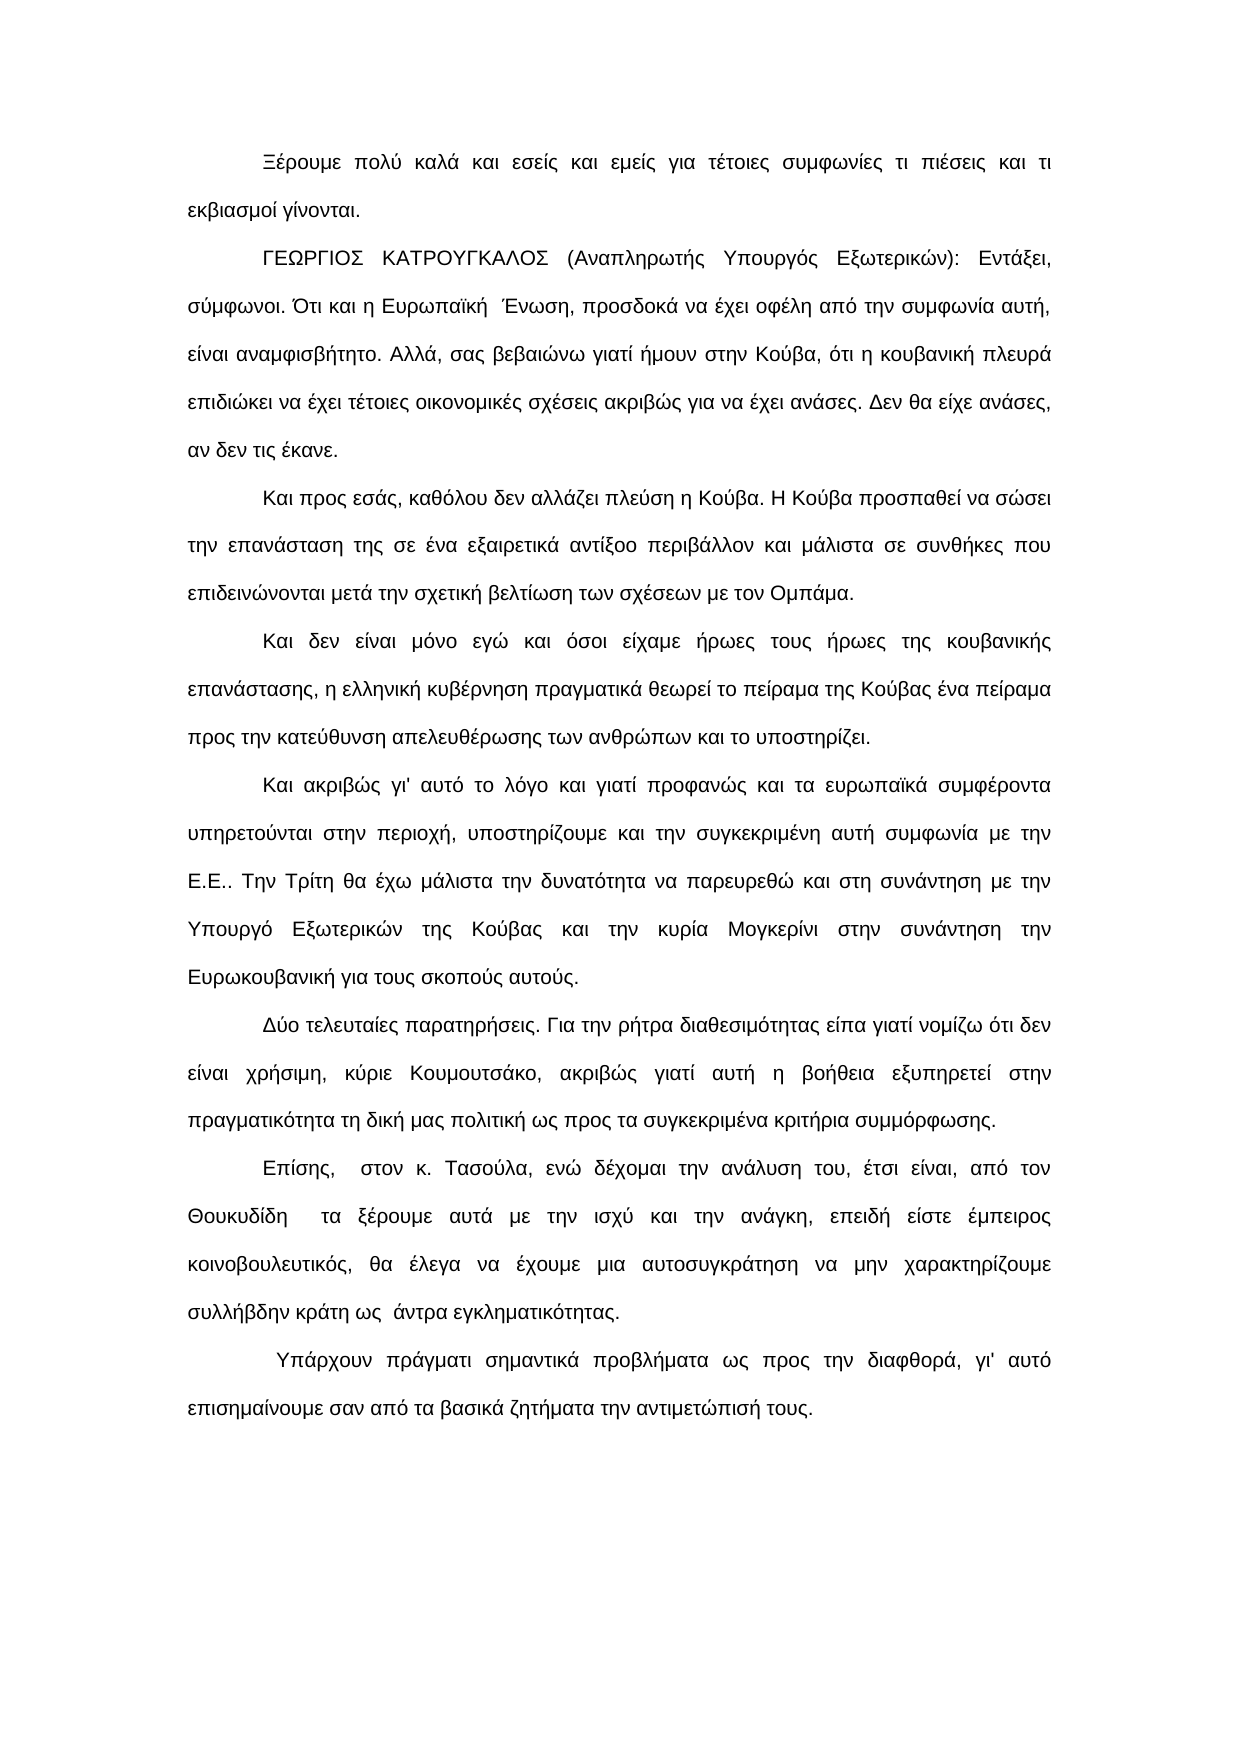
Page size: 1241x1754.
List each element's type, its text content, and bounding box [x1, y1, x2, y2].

text Και προς εσάς, καθόλου δεν αλλάζει πλεύση η Κούβα. Η Κούβα προσπαθεί να σώσει την επανάσταση της σε ένα εξαιρετικά αντίξοο περιβάλλον και μάλιστα σε συνθήκες που επιδεινώνονται μετά την σχετική βελτίωση των σχέσεων με τον Ομπάμα. [187, 485, 1053, 605]
text Και δεν είναι μόνο εγώ και όσοι είχαμε ήρωες τους ήρωες της κουβανικής επανάστασης, η ελληνική κυβέρνηση πραγματικά θεωρεί το πείραμα της Κούβας ένα πείραμα προς την κατεύθυνση απελευθέρωσης των ανθρώπων και το υποστηρίζει. [187, 629, 1053, 749]
text ΓΕΩΡΓΙΟΣ ΚΑΤΡΟΥΓΚΑΛΟΣ (Αναπληρωτής Υπουργός Εξωτερικών): Εντάξει, σύμφωνοι. Ότι και η Ευρωπαϊκή Ένωση, προσδοκά να έχει οφέλη από την συμφωνία αυτή, είναι αναμφισβήτητο. Αλλά, σας βεβαιώνω γιατί ήμουν στην Κούβα, ότι η κουβανική πλευρά επιδιώκει να έχει τέτοιες οικονομικές σχέσεις ακριβώς για να έχει ανάσες. Δεν θα είχε ανάσες, αν δεν τις έκανε. [187, 246, 1053, 461]
text Δύο τελευταίες παρατηρήσεις. Για την ρήτρα διαθεσιμότητας είπα γιατί νομίζω ότι δεν είναι χρήσιμη, κύριε Κουμουτσάκο, ακριβώς γιατί αυτή η βοήθεια εξυπηρετεί στην πραγματικότητα τη δική μας πολιτική ως προς τα συγκεκριμένα κριτήρια συμμόρφωσης. [187, 1012, 1053, 1132]
text Υπάρχουν πράγματι σημαντικά προβλήματα ως προς την διαφθορά, γι' αυτό επισημαίνουμε σαν από τα βασικά ζητήματα την αντιμετώπισή τους. [187, 1348, 1053, 1420]
text Επίσης, στον κ. Τασούλα, ενώ δέχομαι την ανάλυση του, έτσι είναι, από τον Θουκυδίδη τα ξέρουμε αυτά με την ισχύ και την ανάγκη, επειδή είστε έμπειρος κοινοβουλευτικός, θα έλεγα να έχουμε μια αυτοσυγκράτηση να μην χαρακτηρίζουμε συλλήβδην κράτη ως άντρα εγκληματικότητας. [187, 1156, 1053, 1324]
text Και ακριβώς γι' αυτό το λόγο και γιατί προφανώς και τα ευρωπαϊκά συμφέροντα υπηρετούνται στην περιοχή, υποστηρίζουμε και την συγκεκριμένη αυτή συμφωνία με την Ε.Ε.. Την Τρίτη θα έχω μάλιστα την δυνατότητα να παρευρεθώ και στη συνάντηση με την Υπουργό Εξωτερικών της Κούβας και την κυρία Μογκερίνι στην συνάντηση την Ευρωκουβανική για τους σκοπούς αυτούς. [187, 773, 1053, 988]
text Ξέρουμε πολύ καλά και εσείς και εμείς για τέτοιες συμφωνίες τι πιέσεις και τι εκβιασμοί γίνονται. [187, 150, 1053, 222]
